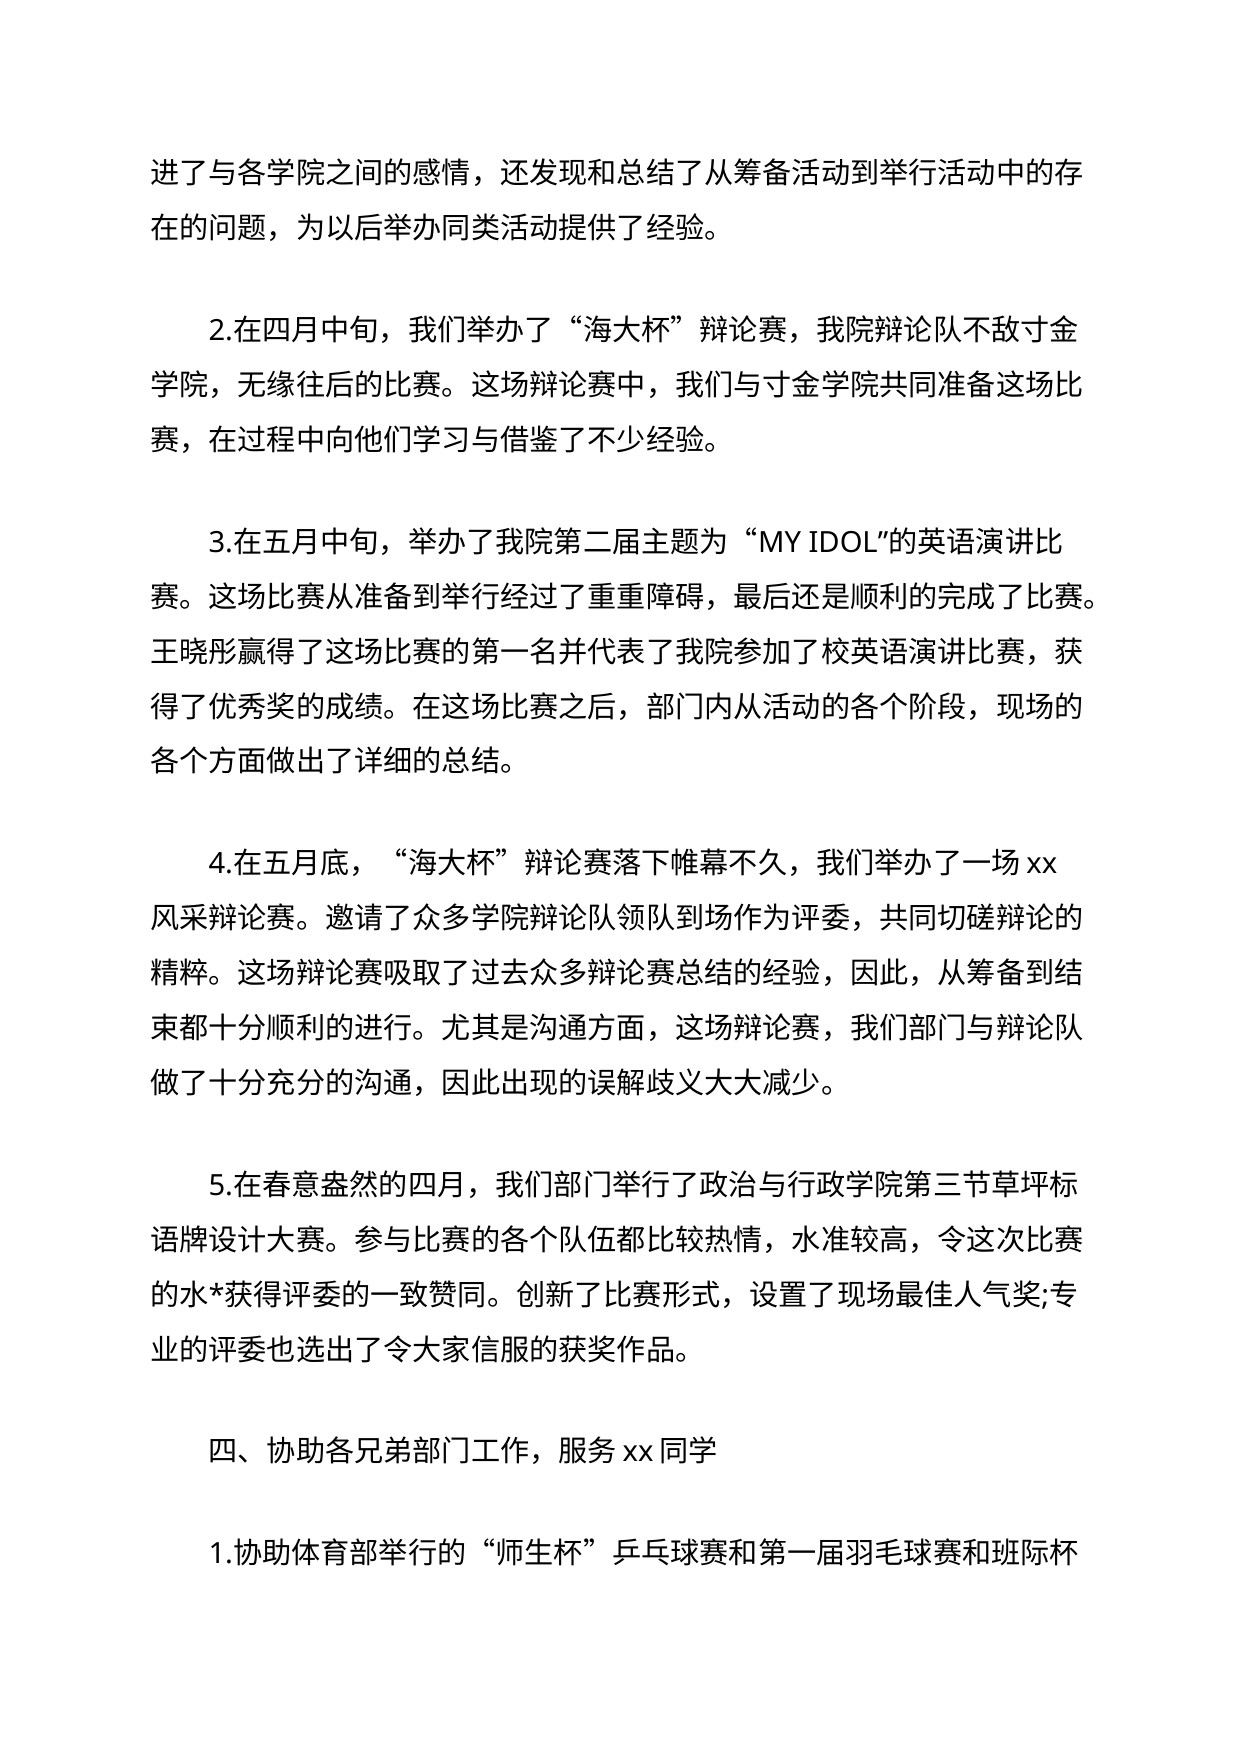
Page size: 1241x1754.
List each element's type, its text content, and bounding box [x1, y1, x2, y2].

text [150, 150, 1090, 247]
text 2.在四月中旬，我们举办了“海大杯”辩论赛，我院辩论队不敌寸金学院，无缘往后的比赛。这场辩论赛中，我们与寸金学院共同准备这场比赛，在过程中向他们学习与借鉴了不少经验。 [150, 307, 1090, 459]
text 四、协助各兄弟部门工作，服务xx同学 [150, 1428, 1090, 1470]
text 3.在五月中旬，举办了我院第二届主题为“MY IDOL”的英语演讲比赛。这场比赛从准备到举行经过了重重障碍，最后还是顺利的完成了比赛。王晓彤赢得了这场比赛的第一名并代表了我院参加了校英语演讲比赛，获得了优秀奖的成绩。在这场比赛之后，部门内从活动的各个阶段，现场的各个方面做出了详细的总结。 [150, 518, 1090, 780]
text 4.在五月底，“海大杯”辩论赛落下帷幕不久，我们举办了一场xx风采辩论赛。邀请了众多学院辩论队领队到场作为评委，共同切磋辩论的精粹。这场辩论赛吸取了过去众多辩论赛总结的经验，因此，从筹备到结束都十分顺利的进行。尤其是沟通方面，这场辩论赛，我们部门与辩论队做了十分充分的沟通，因此出现的误解歧义大大减少。 [150, 840, 1090, 1102]
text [150, 1530, 1090, 1572]
text 5.在春意盎然的四月，我们部门举行了政治与行政学院第三节草坪标语牌设计大赛。参与比赛的各个队伍都比较热情，水准较高，令这次比赛的水*获得评委的一致赞同。创新了比赛形式，设置了现场最佳人气奖;专业的评委也选出了令大家信服的获奖作品。 [150, 1161, 1090, 1368]
